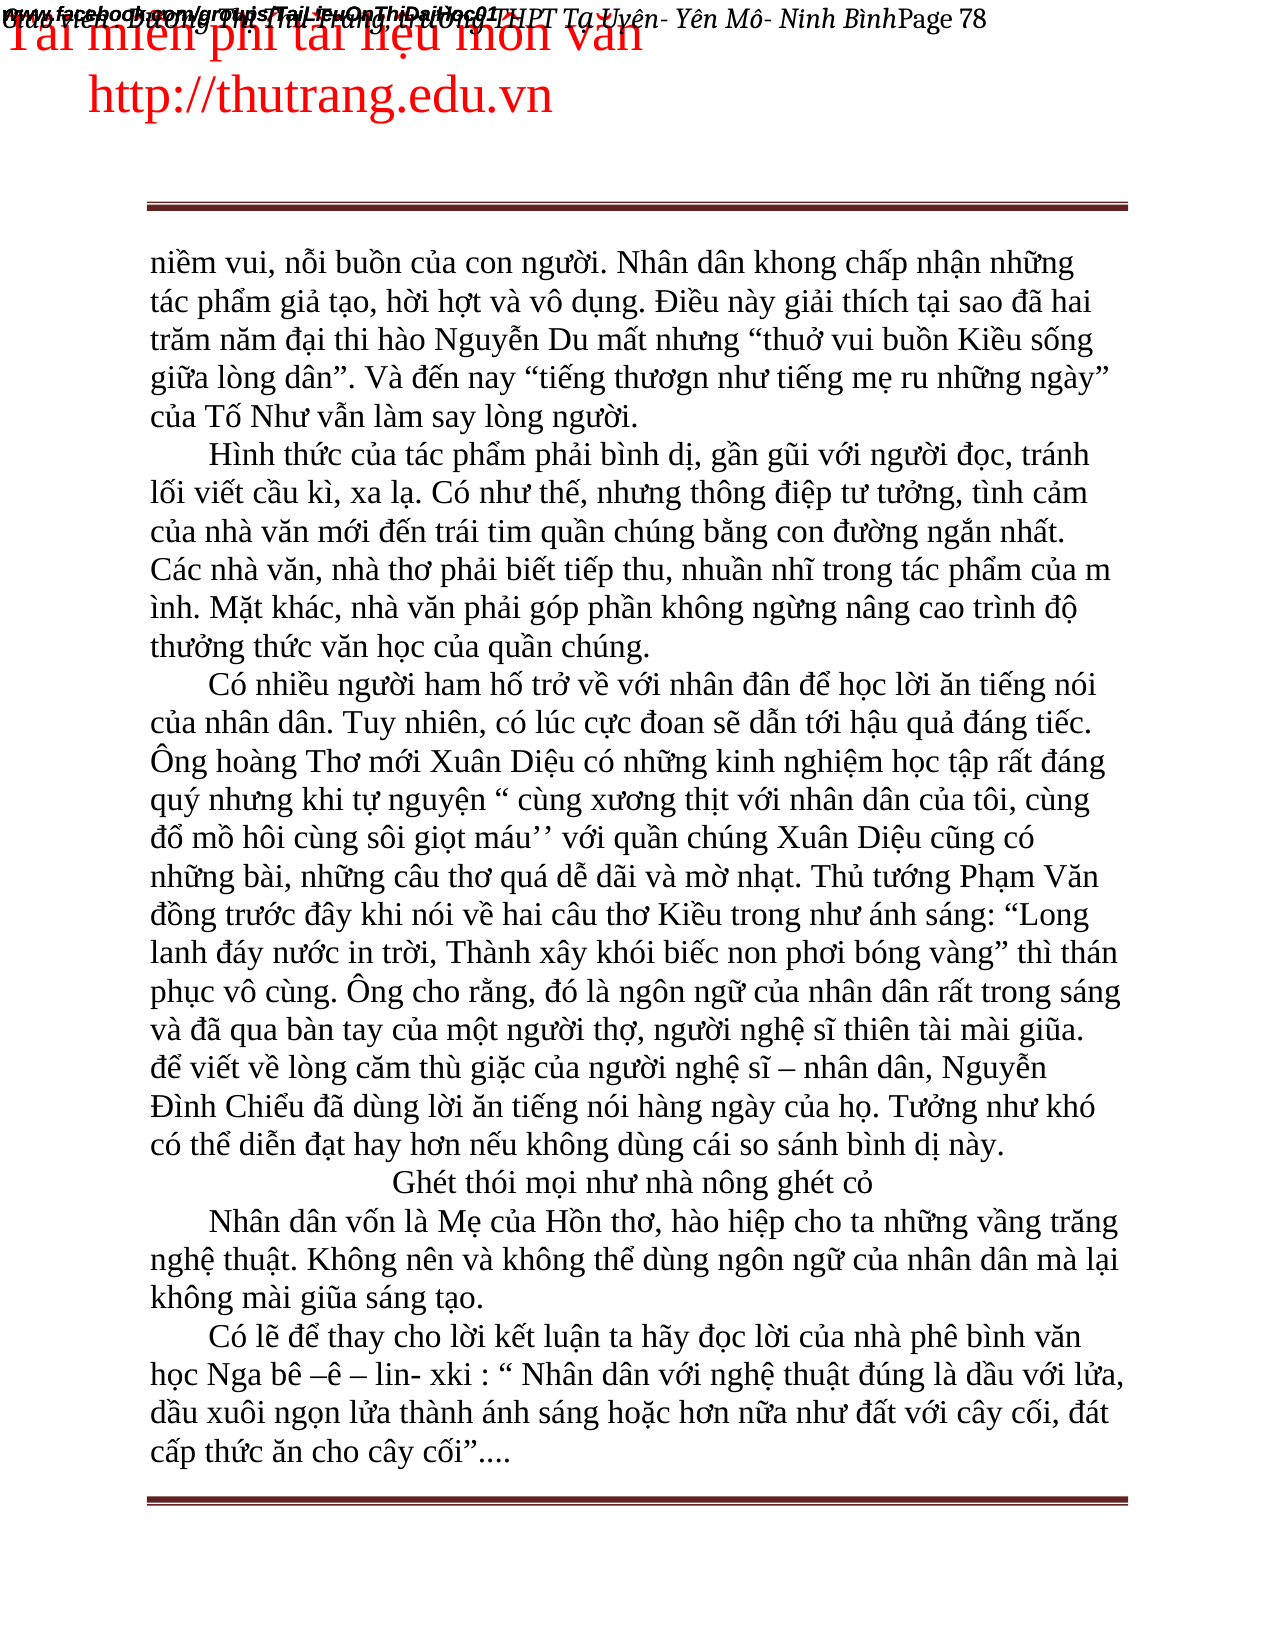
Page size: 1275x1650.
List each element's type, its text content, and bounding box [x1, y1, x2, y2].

text Các nhà văn, nhà thơ phải biết tiếp thu, nhuần nhĩ trong tác phẩm của m ình. Mặt khác, nhà văn phải góp phần không ngừng nâng cao trình độ thưởng thức văn học của quần chúng. [150, 549, 1112, 664]
text học Nga bê –ê – lin- xki : “ Nhân dân với nghệ thuật đúng là dầu với lửa, dầu xuôi ngọn lửa thành ánh sáng hoặc hơn nữa như đất với cây cối, đát cấp thức ăn cho cây cối”.... [150, 1354, 1125, 1469]
text Có lẽ để thay cho lời kết luận ta hãy đọc lời của nhà phê bình văn [208, 1316, 1162, 1354]
text niềm vui, nỗi buồn của con người. Nhân dân khong chấp nhận những tác phẩm giả tạo, hời hợt và vô dụng. Điều này giải thích tại sao đã hai trăm năm đại thi hào Nguyễn Du mất nhưng “thuở vui buồn Kiều sống giữa lòng dân”. Và đến nay “tiếng thươgn như tiếng mẹ ru những ngày” của Tố Như vẫn làm say lòng người. [150, 242, 1121, 434]
text Hình thức của tác phẩm phải bình dị, gần gũi với người đọc, tránh lối viết cầu kì, xa lạ. Có như thế, nhưng thông điệp tư tưởng, tình cảm của nhà văn mới đến trái tim quần chúng bằng con đường ngắn nhất. [150, 434, 1090, 549]
text Ghét thói mọi như nhà nông ghét cỏ [392, 1163, 1162, 1201]
text Có nhiều người ham hố trở về với nhân đân để học lời ăn tiếng nói của nhân dân. Tuy nhiên, có lúc cực đoan sẽ dẫn tới hậu quả đáng tiếc. Ông hoàng Thơ mới Xuân Diệu có những kinh nghiệm học tập rất đáng quý nhưng khi tự nguyện “ cùng xương thịt với nhân dân của tôi, cùng đổ mồ hôi cùng sôi giọt máu’’ với quần chúng Xuân Diệu cũng có những bài, những câu thơ quá dễ dãi và mờ nhạt. Thủ tướng Phạm Văn đồng trước đây khi nói về hai câu thơ Kiều trong như ánh sáng: “Long lanh đáy nước in trời, Thành xây khói biếc non phơi bóng vàng” thì thán phục vô cùng. Ông cho rằng, đó là ngôn ngữ của nhân dân rất trong sáng và đã qua bàn tay của một người thợ, người nghệ sĩ thiên tài mài giũa. để viết về lòng căm thù giặc của người nghệ sĩ – nhân dân, Nguyễn Đình Chiểu đã dùng lời ăn tiếng nói hàng ngày của họ. Tưởng như khó có thể diễn đạt hay hơn nếu không dùng cái so sánh bình dị này. [150, 664, 1122, 1163]
text Nhân dân vốn là Mẹ của Hồn thơ, hào hiệp cho ta những vầng trăng nghệ thuật. Không nên và không thể dùng ngôn ngữ của nhân dân mà lại không mài giũa sáng tạo. [150, 1201, 1119, 1316]
